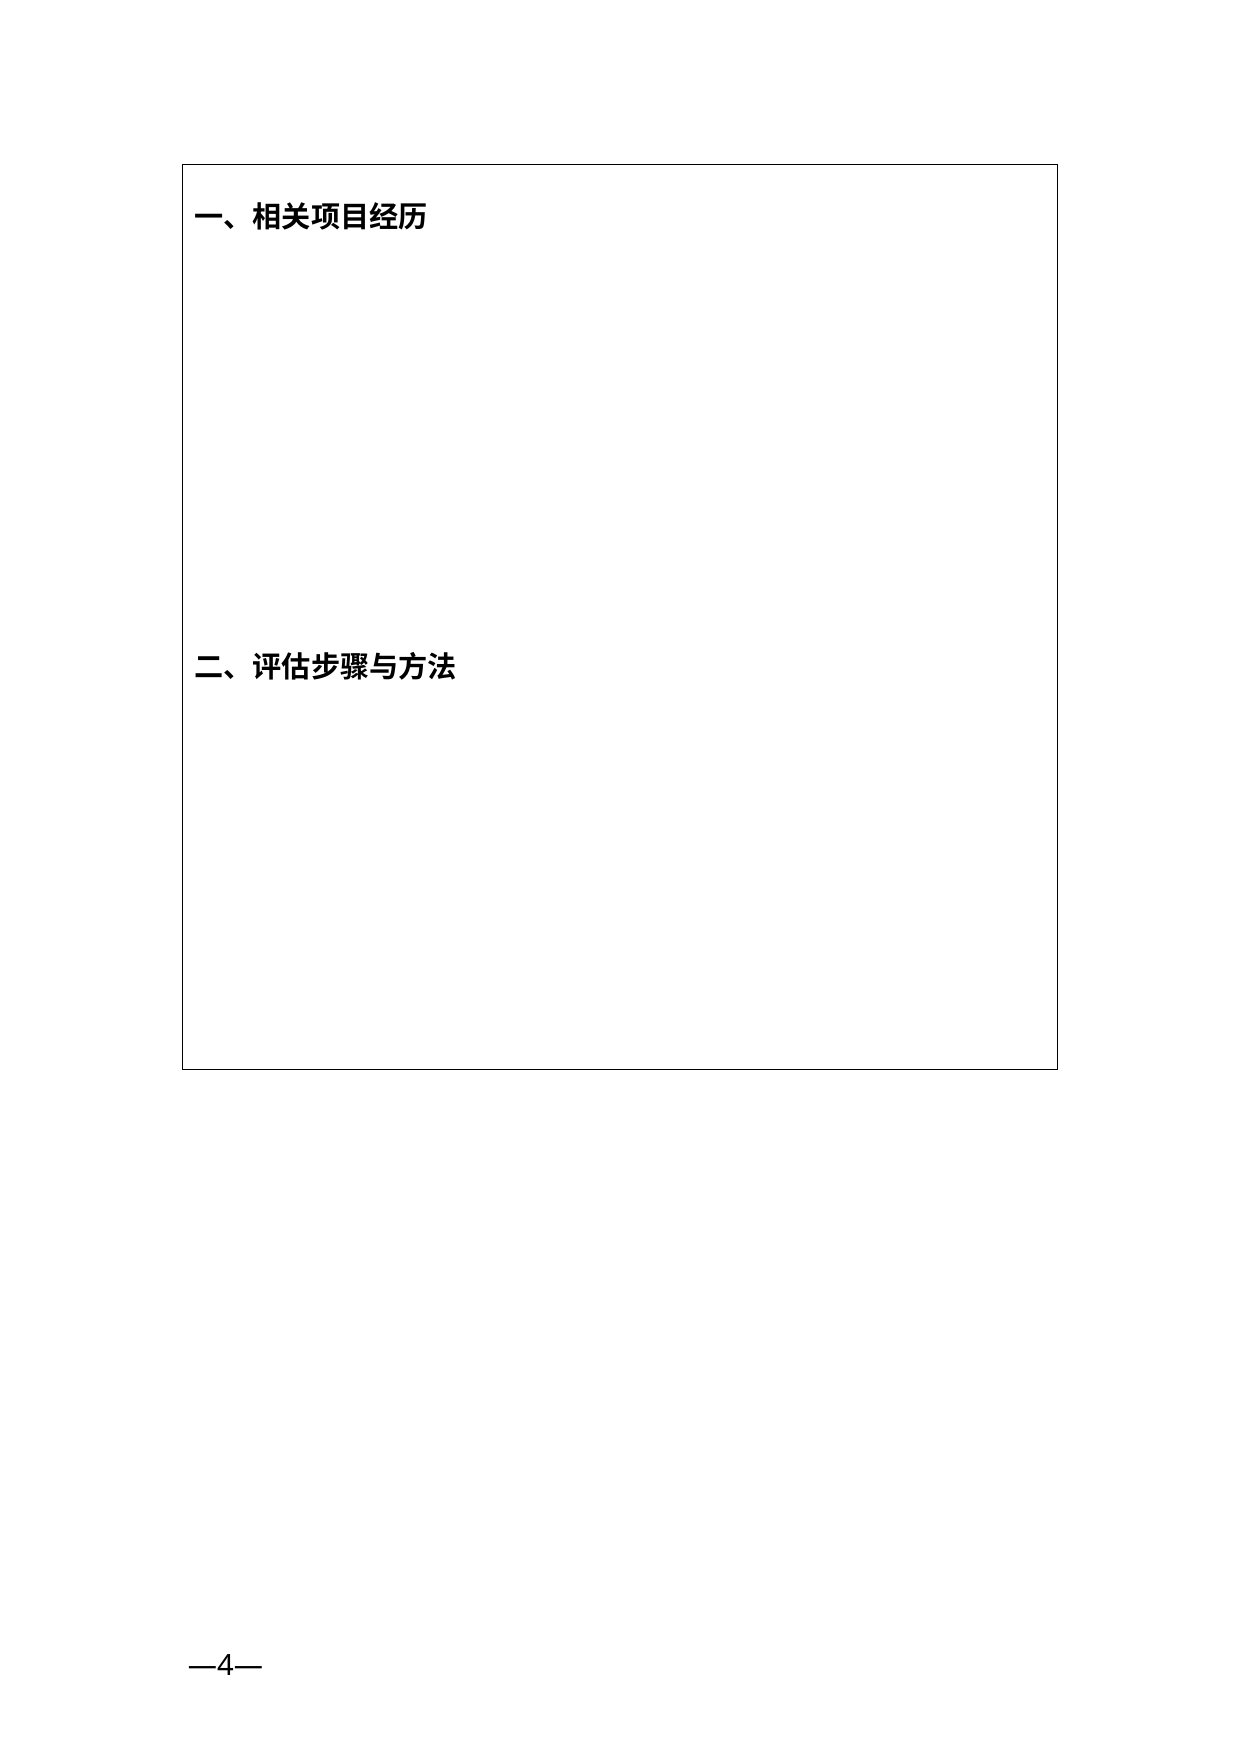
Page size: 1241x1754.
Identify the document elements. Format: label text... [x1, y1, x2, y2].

table_cell 一、相关项目经历 二、评估步骤与方法 [183, 165, 1057, 1068]
